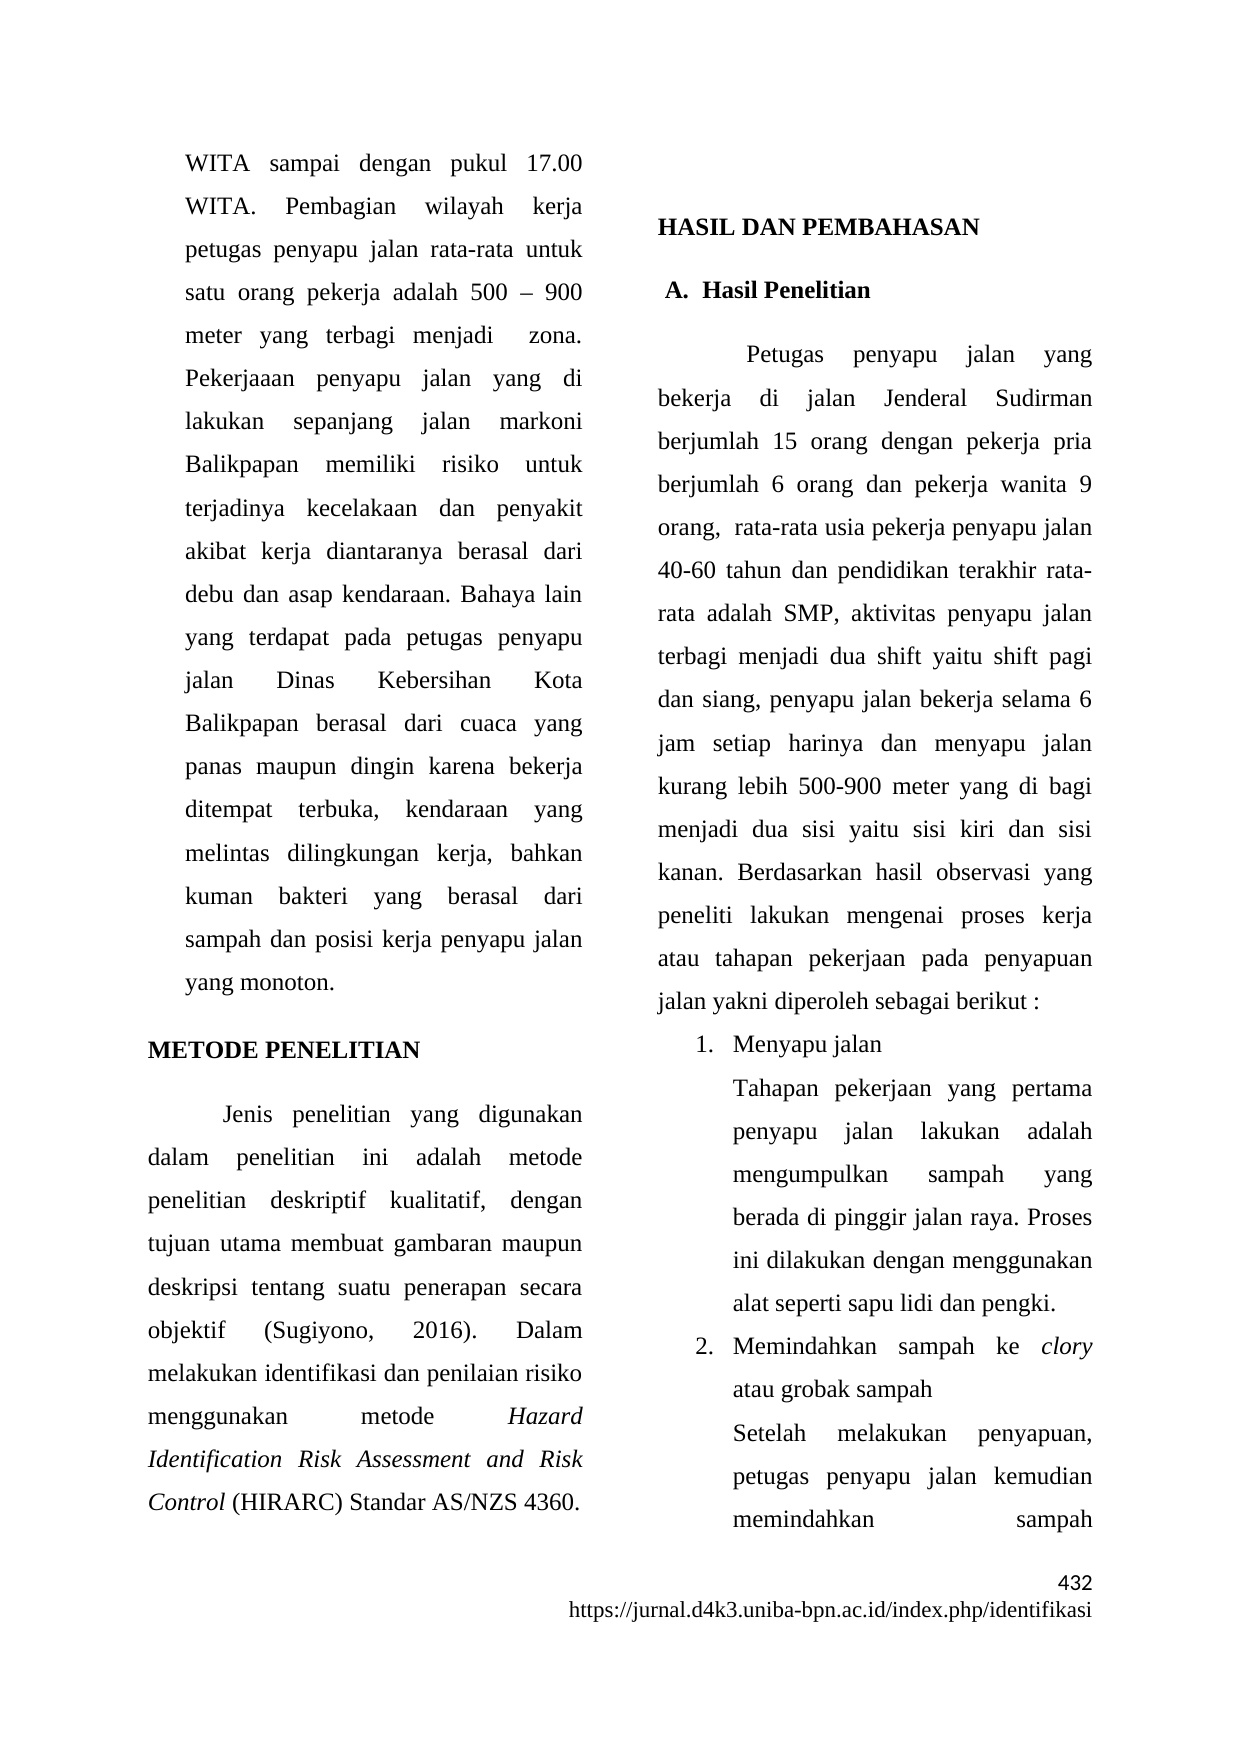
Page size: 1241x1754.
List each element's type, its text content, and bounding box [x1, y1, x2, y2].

list Hasil Penelitian [664, 276, 1092, 304]
text HASIL DAN PEMBAHASAN [658, 212, 1092, 240]
text Petugas penyapu jalan yang bekerja di jalan Jenderal Sudirman berjumlah 15 orang dengan pekerja pria berjumlah 6 orang dan pekerja wanita 9 orang, rata-rata usia pekerja penyapu jalan 40-60 tahun dan pendidikan terakhir rata-rata adalah SMP, aktivitas penyapu jalan terbagi menjadi dua shift yaitu shift pagi dan siang, penyapu jalan bekerja selama 6 jam setiap harinya dan menyapu jalan kurang lebih 500-900 meter yang di bagi menjadi dua sisi yaitu sisi kiri dan sisi kanan. Berdasarkan hasil observasi yang peneliti lakukan mengenai proses kerja atau tahapan pekerjaan pada penyapuan jalan yakni diperoleh sebagai berikut : [658, 339, 1092, 1015]
list Memindahkan sampah ke clory atau grobak sampah [695, 1331, 1092, 1403]
text METODE PENELITIAN [148, 1035, 583, 1064]
list Setelah melakukan penyapuan, petugas penyapu jalan kemudian memindahkan sampah menggunakan pengki ke dalam clory atau grobak sampah. [733, 1418, 1092, 1533]
list Tahapan pekerjaan yang pertama penyapu jalan lakukan adalah mengumpulkan sampah yang berada di pinggir jalan raya. Proses ini dilakukan dengan menggunakan alat seperti sapu lidi dan pengki. [733, 1073, 1092, 1317]
text Jenis penelitian yang digunakan dalam penelitian ini adalah metode penelitian deskriptif kualitatif, dengan tujuan utama membuat gambaran maupun deskripsi tentang suatu penerapan secara objektif (Sugiyono, 2016). Dalam melakukan identifikasi dan penilaian risiko menggunakan metode Hazard Identification Risk Assessment and Risk Control (HIRARC) Standar AS/NZS 4360. [148, 1099, 583, 1516]
list Menyapu jalan [695, 1029, 1092, 1058]
